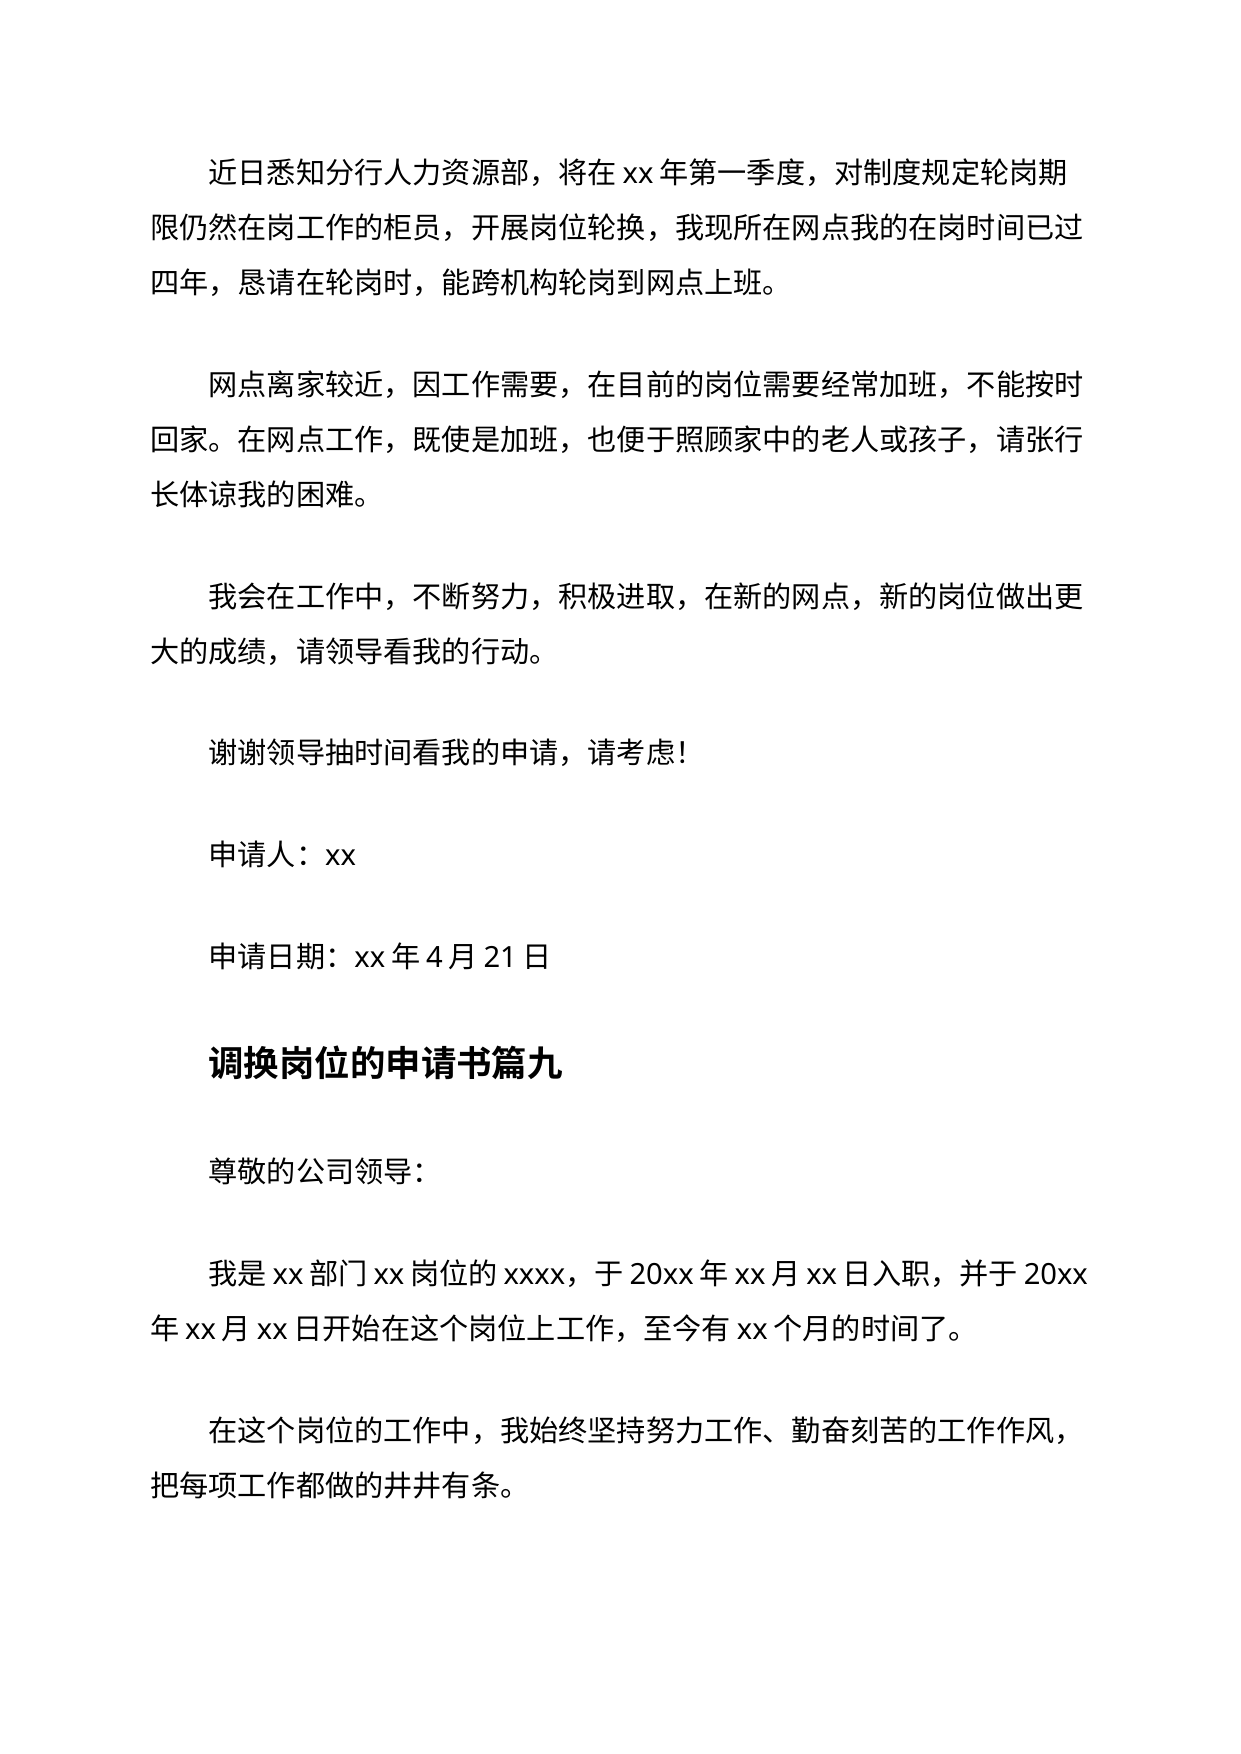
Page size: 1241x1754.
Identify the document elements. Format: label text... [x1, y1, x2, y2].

text 尊敬的公司领导： [150, 1149, 1090, 1191]
text 我是xx部门xx岗位的xxxx，于20xx年xx月xx日入职，并于20xx年xx月xx日开始在这个岗位上工作，至今有xx个月的时间了。 [150, 1251, 1090, 1348]
text 网点离家较近，因工作需要，在目前的岗位需要经常加班，不能按时回家。在网点工作，既使是加班，也便于照顾家中的老人或孩子，请张行长体谅我的困难。 [150, 362, 1090, 514]
text 调换岗位的申请书篇九 [150, 1036, 1090, 1087]
text 申请日期：xx年4月21日 [150, 934, 1090, 976]
text 申请人：xx [150, 832, 1090, 874]
text 近日悉知分行人力资源部，将在xx年第一季度，对制度规定轮岗期限仍然在岗工作的柜员，开展岗位轮换，我现所在网点我的在岗时间已过四年，恳请在轮岗时，能跨机构轮岗到网点上班。 [150, 150, 1090, 302]
text 我会在工作中，不断努力，积极进取，在新的网点，新的岗位做出更大的成绩，请领导看我的行动。 [150, 573, 1090, 670]
text 在这个岗位的工作中，我始终坚持努力工作、勤奋刻苦的工作作风，把每项工作都做的井井有条。 [150, 1408, 1090, 1505]
text 谢谢领导抽时间看我的申请，请考虑！ [150, 730, 1090, 772]
